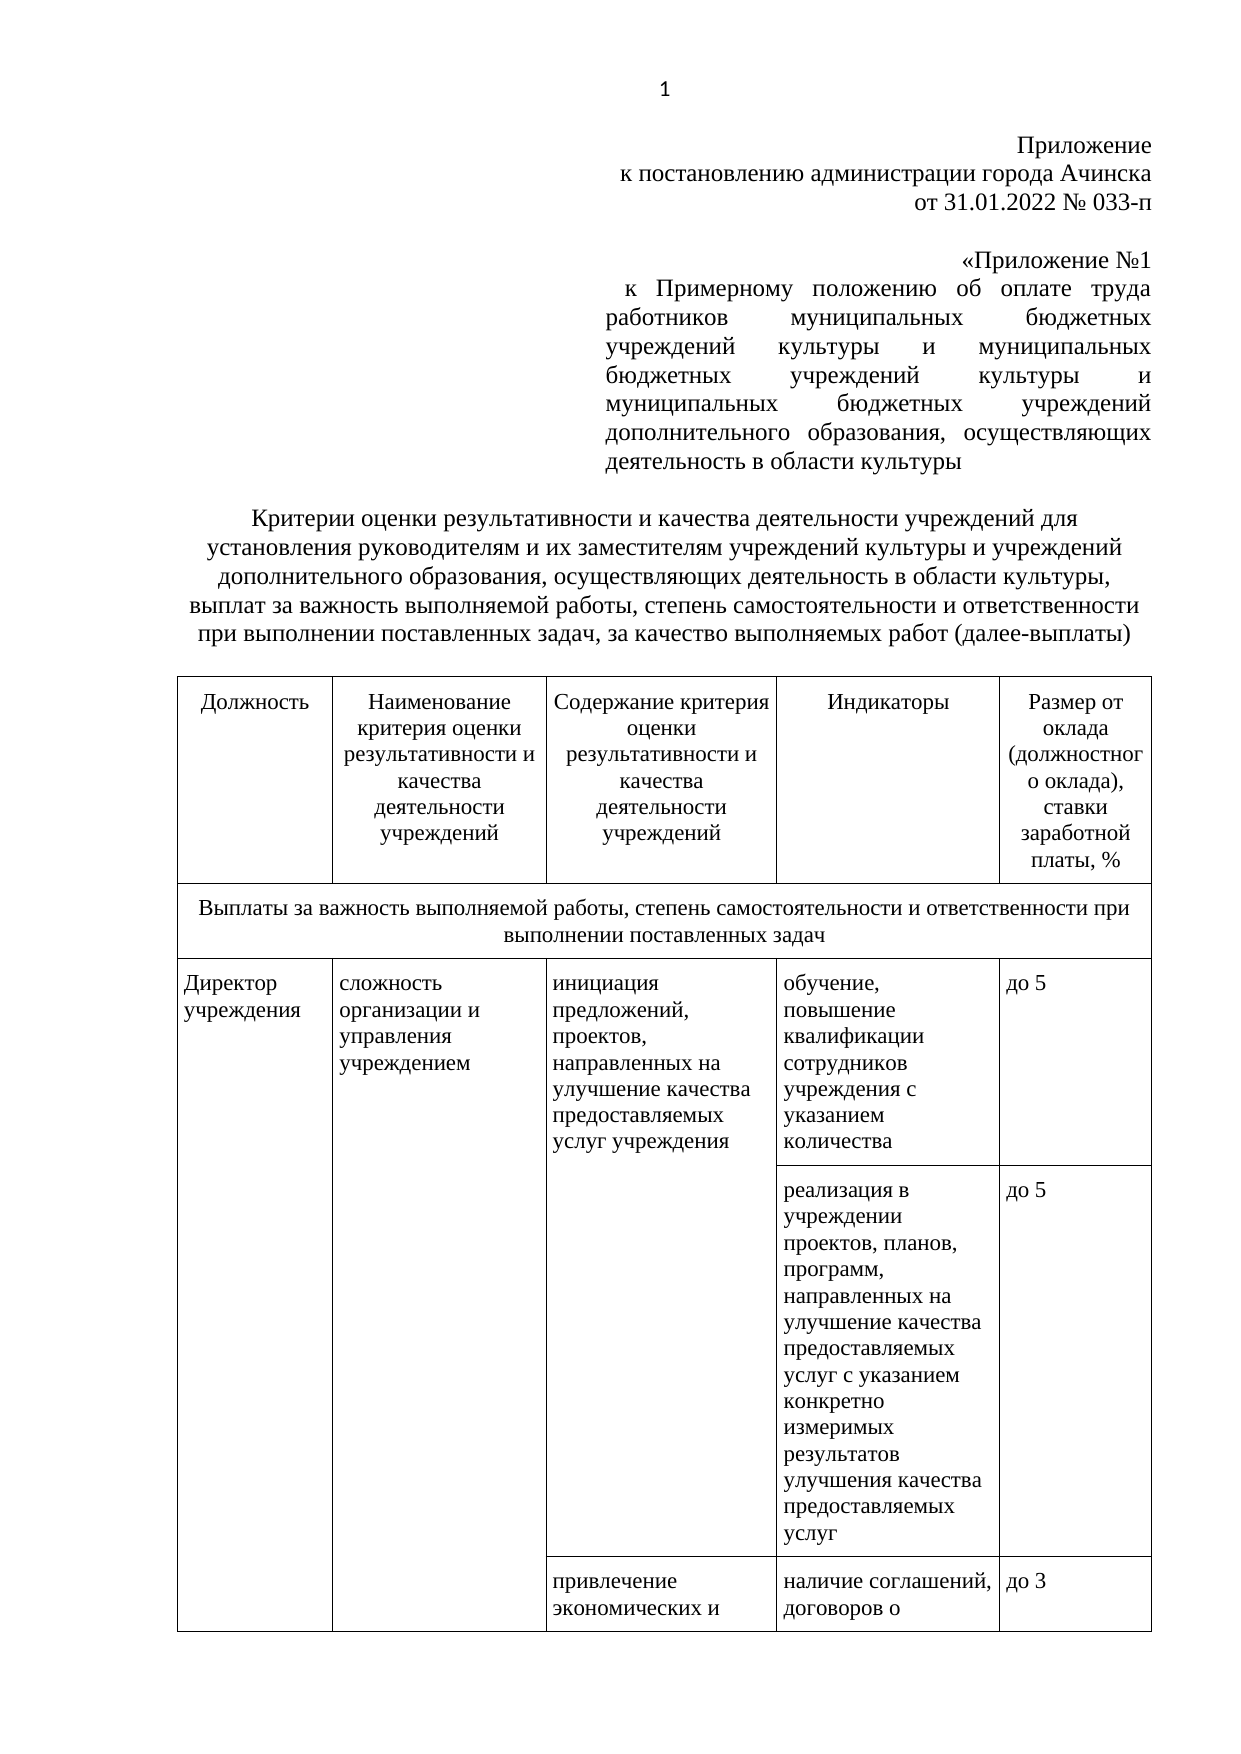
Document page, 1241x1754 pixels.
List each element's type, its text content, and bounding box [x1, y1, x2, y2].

table_header Индикаторы [777, 677, 999, 883]
table_cell обучение, повышение квалификации сотрудников учреждения с указанием количества [777, 959, 999, 1164]
table_cell сложность организации и управления учреждением [333, 959, 546, 1631]
table_cell до 3 [1000, 1557, 1151, 1631]
table_cell Выплаты за важность выполняемой работы, степень самостоятельности и ответственности при выполнении поставленных задач [178, 884, 1151, 958]
table_cell Директор учреждения [178, 959, 332, 1631]
text «Приложение №1 [177, 245, 1152, 273]
table_header Наименование критерия оценки результативности и качества деятельности учреждений [333, 677, 546, 883]
table_cell до 5 [1000, 959, 1151, 1164]
table_cell реализация в учреждении проектов, планов, программ, направленных на улучшение качества предоставляемых услуг с указанием конкретно измеримых результатов улучшения качества предоставляемых услуг [777, 1166, 999, 1556]
table_header Должность [178, 677, 332, 883]
table_cell инициация предложений, проектов, направленных на улучшение качества предоставляемых услуг учреждения [547, 959, 776, 1556]
text Критерии оценки результативности и качества деятельности учреждений для установления руководителям и их заместителям учреждений культуры и учреждений дополнительного образования, осуществляющих деятельность в области культуры, выплат за важность выполняемой работы, степень самостоятельности и ответственности при выполнении поставленных задач, за качество выполняемых работ (далее-выплаты) [177, 503, 1152, 647]
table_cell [777, 1557, 999, 1631]
text Приложение [177, 130, 1152, 158]
text к Примерному положению об оплате труда работников муниципальных бюджетных учреждений культуры и муниципальных бюджетных учреждений культуры и муниципальных бюджетных учреждений дополнительного образования, осуществляющих деятельность в области культуры [605, 273, 1152, 475]
table_header Размер от оклада (должностного оклада), ставки заработной платы, % [1000, 677, 1151, 883]
text к постановлению администрации города Ачинска [177, 158, 1152, 187]
table_cell до 5 [1000, 1166, 1151, 1556]
text от 31.01.2022 № 033-п [177, 187, 1152, 216]
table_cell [547, 1557, 776, 1631]
table_header Содержание критерия оценки результативности и качества деятельности учреждений [547, 677, 776, 883]
